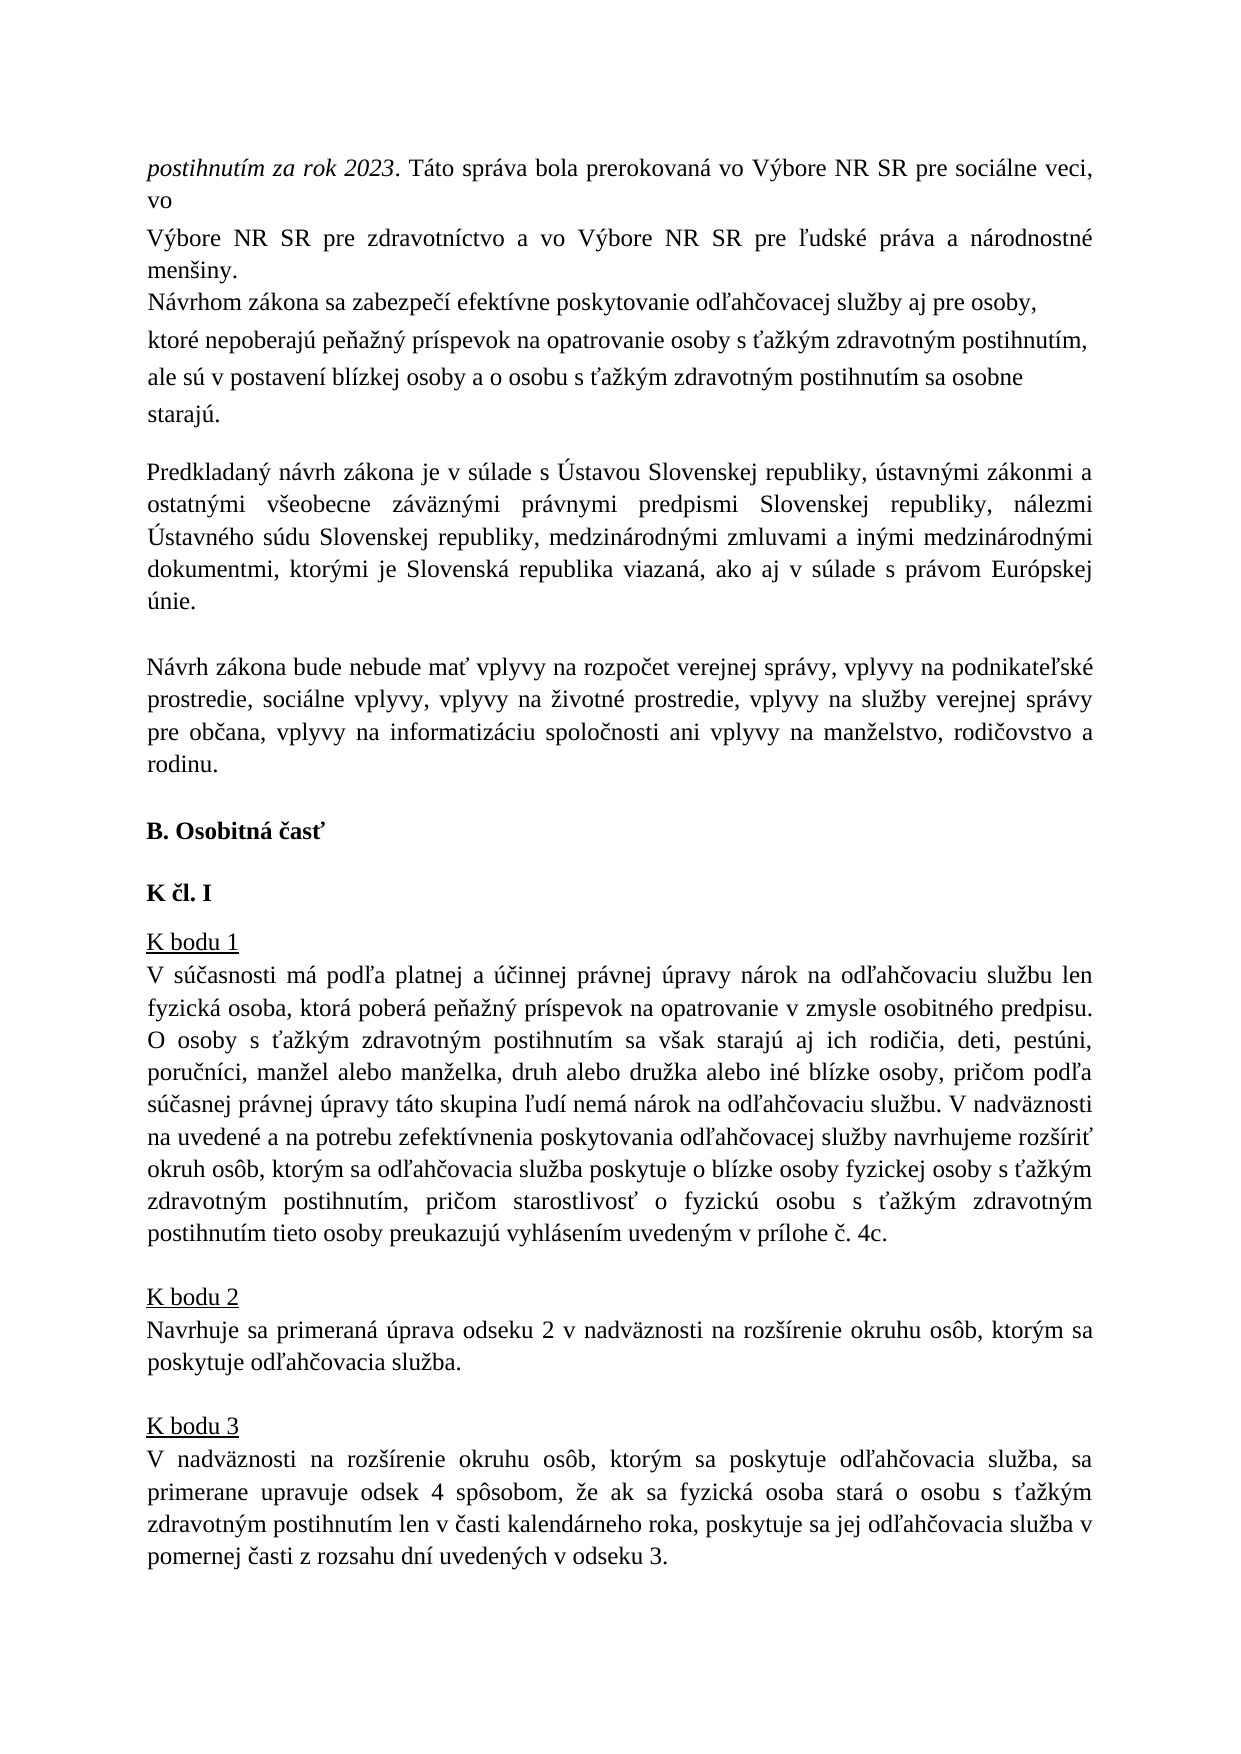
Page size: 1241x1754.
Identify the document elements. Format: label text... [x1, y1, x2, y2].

text Výbore NR SR pre zdravotníctvo a vo Výbore NR SR pre ľudské práva a národnostné menšiny. [146, 223, 1094, 283]
text K bodu 1 [146, 927, 1093, 956]
text Návrh zákona bude nebude mať vplyvy na rozpočet verejnej správy, vplyvy na podnikateľské prostredie, sociálne vplyvy, vplyvy na životné prostredie, vplyvy na služby verejnej správy pre občana, vplyvy na informatizáciu spoločnosti ani vplyvy na manželstvo, rodičovstvo a rodinu. [146, 652, 1094, 778]
text V nadväznosti na rozšírenie okruhu osôb, ktorým sa poskytuje odľahčovacia služba, sa primerane upravuje odsek 4 spôsobom, že ak sa fyzická osoba stará o osobu s ťažkým zdravotným postihnutím len v časti kalendárneho roka, poskytuje sa jej odľahčovacia služba v pomernej časti z rozsahu dní uvedených v odseku 3. [146, 1444, 1094, 1570]
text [146, 153, 1094, 214]
text K bodu 3 [146, 1411, 1093, 1440]
text K čl. I [146, 878, 1093, 907]
text B. Osobitná časť [146, 816, 1093, 844]
text Predkladaný návrh zákona je v súlade s Ústavou Slovenskej republiky, ústavnými zákonmi a ostatnými všeobecne záväznými právnymi predpismi Slovenskej republiky, nálezmi Ústavného súdu Slovenskej republiky, medzinárodnými zmluvami a inými medzinárodnými dokumentmi, ktorými je Slovenská republika viazaná, ako aj v súlade s právom Európskej únie. [146, 457, 1094, 615]
text Navrhuje sa primeraná úprava odseku 2 v nadväznosti na rozšírenie okruhu osôb, ktorým sa poskytuje odľahčovacia služba. [146, 1315, 1094, 1376]
text Návrhom zákona sa zabezpečí efektívne poskytovanie odľahčovacej služby aj pre osoby, ktoré nepoberajú peňažný príspevok na opatrovanie osoby s ťažkým zdravotným postihnutím, ale sú v postavení blízkej osoby a o osobu s ťažkým zdravotným postihnutím sa osobne starajú. [147, 287, 1093, 428]
text V súčasnosti má podľa platnej a účinnej právnej úpravy nárok na odľahčovaciu službu len fyzická osoba, ktorá poberá peňažný príspevok na opatrovanie v zmysle osobitného predpisu. O osoby s ťažkým zdravotným postihnutím sa však starajú aj ich rodičia, deti, pestúni, poručníci, manžel alebo manželka, druh alebo družka alebo iné blízke osoby, pričom podľa súčasnej právnej úpravy táto skupina ľudí nemá nárok na odľahčovaciu službu. V nadväznosti na uvedené a na potrebu zefektívnenia poskytovania odľahčovacej služby navrhujeme rozšíriť okruh osôb, ktorým sa odľahčovacia služba poskytuje o blízke osoby fyzickej osoby s ťažkým zdravotným postihnutím, pričom starostlivosť o fyzickú osobu s ťažkým zdravotným postihnutím tieto osoby preukazujú vyhlásením uvedeným v prílohe č. 4c. [146, 961, 1094, 1247]
text K bodu 2 [146, 1282, 1093, 1311]
